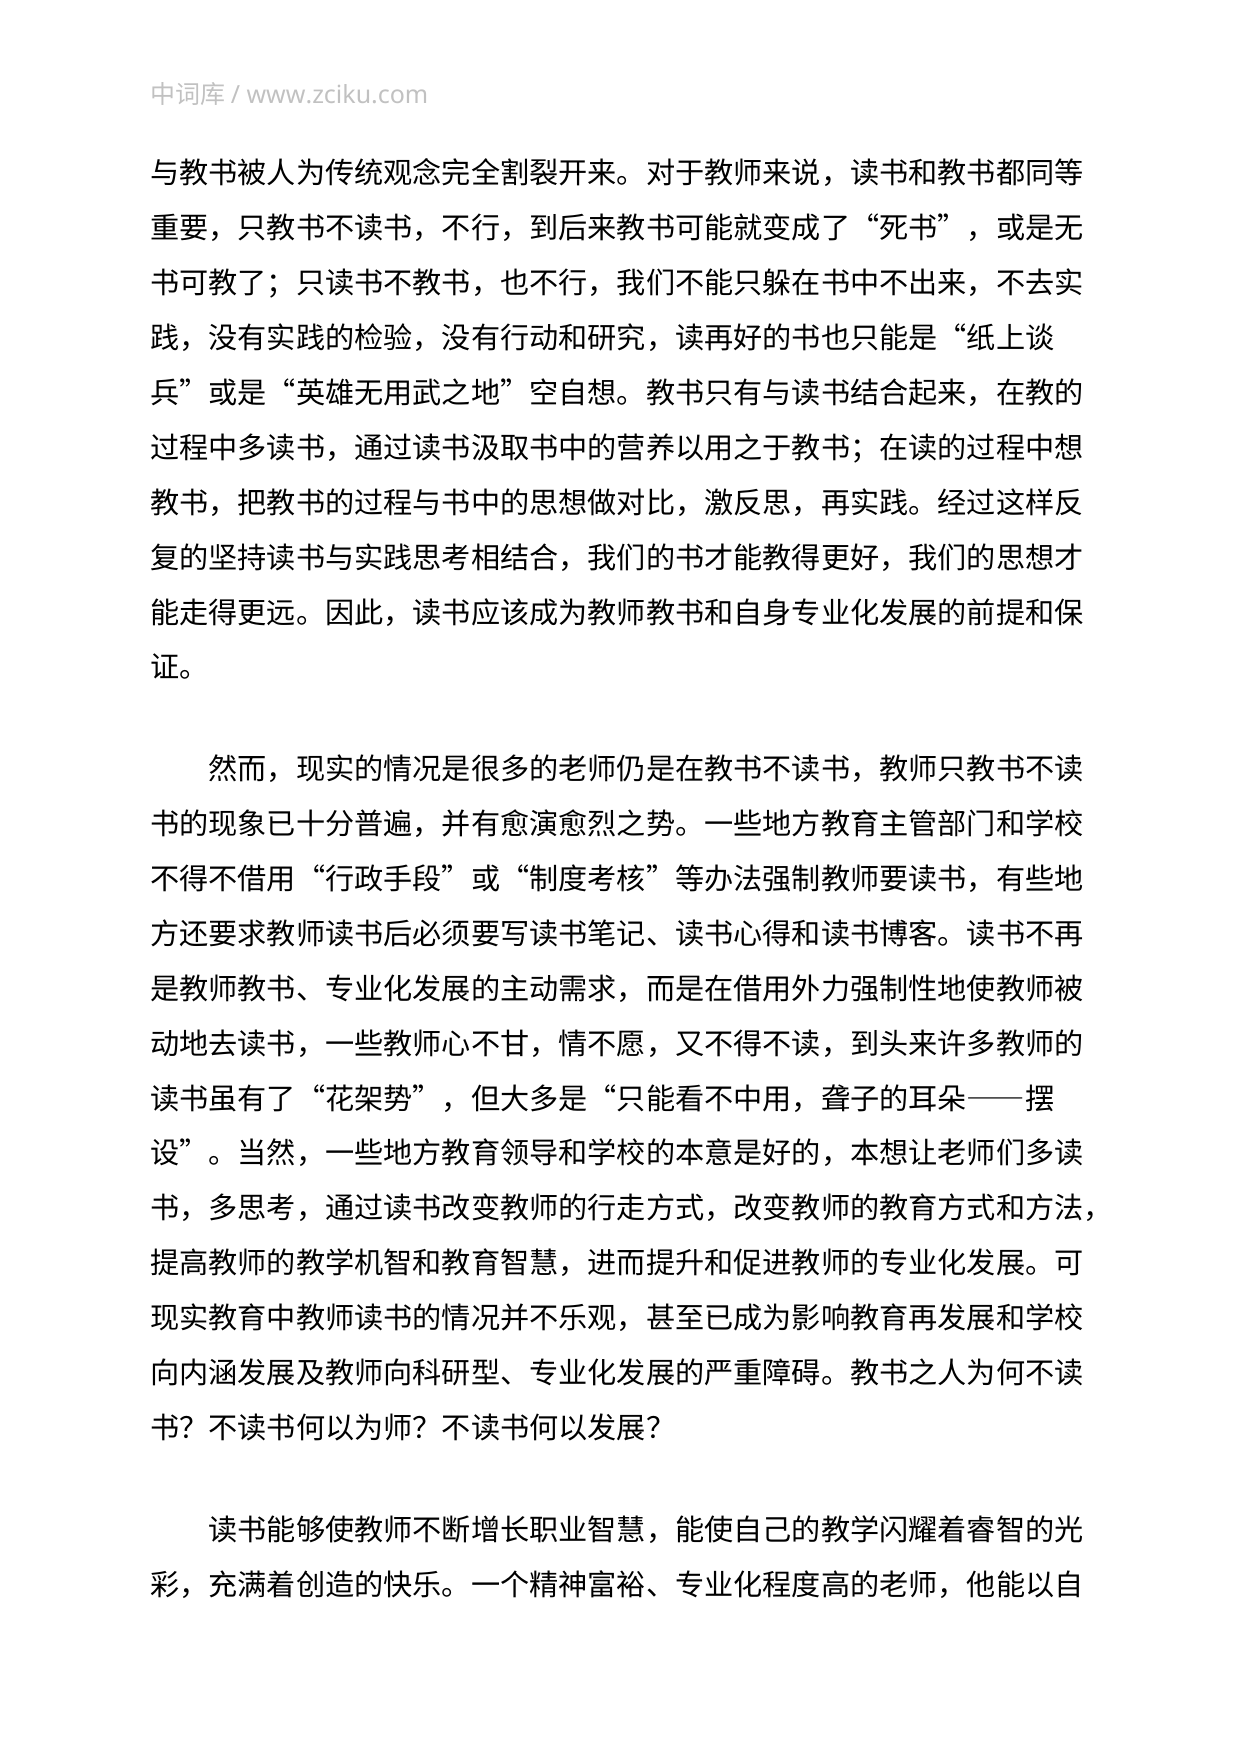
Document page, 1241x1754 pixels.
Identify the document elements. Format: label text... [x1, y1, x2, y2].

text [150, 1506, 1090, 1603]
text 然而，现实的情况是很多的老师仍是在教书不读书，教师只教书不读书的现象已十分普遍，并有愈演愈烈之势。一些地方教育主管部门和学校不得不借用“行政手段”或“制度考核”等办法强制教师要读书，有些地方还要求教师读书后必须要写读书笔记、读书心得和读书博客。读书不再是教师教书、专业化发展的主动需求，而是在借用外力强制性地使教师被动地去读书，一些教师心不甘，情不愿，又不得不读，到头来许多教师的读书虽有了“花架势”，但大多是“只能看不中用，聋子的耳朵——摆设”。当然，一些地方教育领导和学校的本意是好的，本想让老师们多读书，多思考，通过读书改变教师的行走方式，改变教师的教育方式和方法，提高教师的教学机智和教育智慧，进而提升和促进教师的专业化发展。可现实教育中教师读书的情况并不乐观，甚至已成为影响教育再发展和学校向内涵发展及教师向科研型、专业化发展的严重障碍。教书之人为何不读书？不读书何以为师？不读书何以发展？ [150, 746, 1090, 1447]
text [150, 150, 1090, 686]
